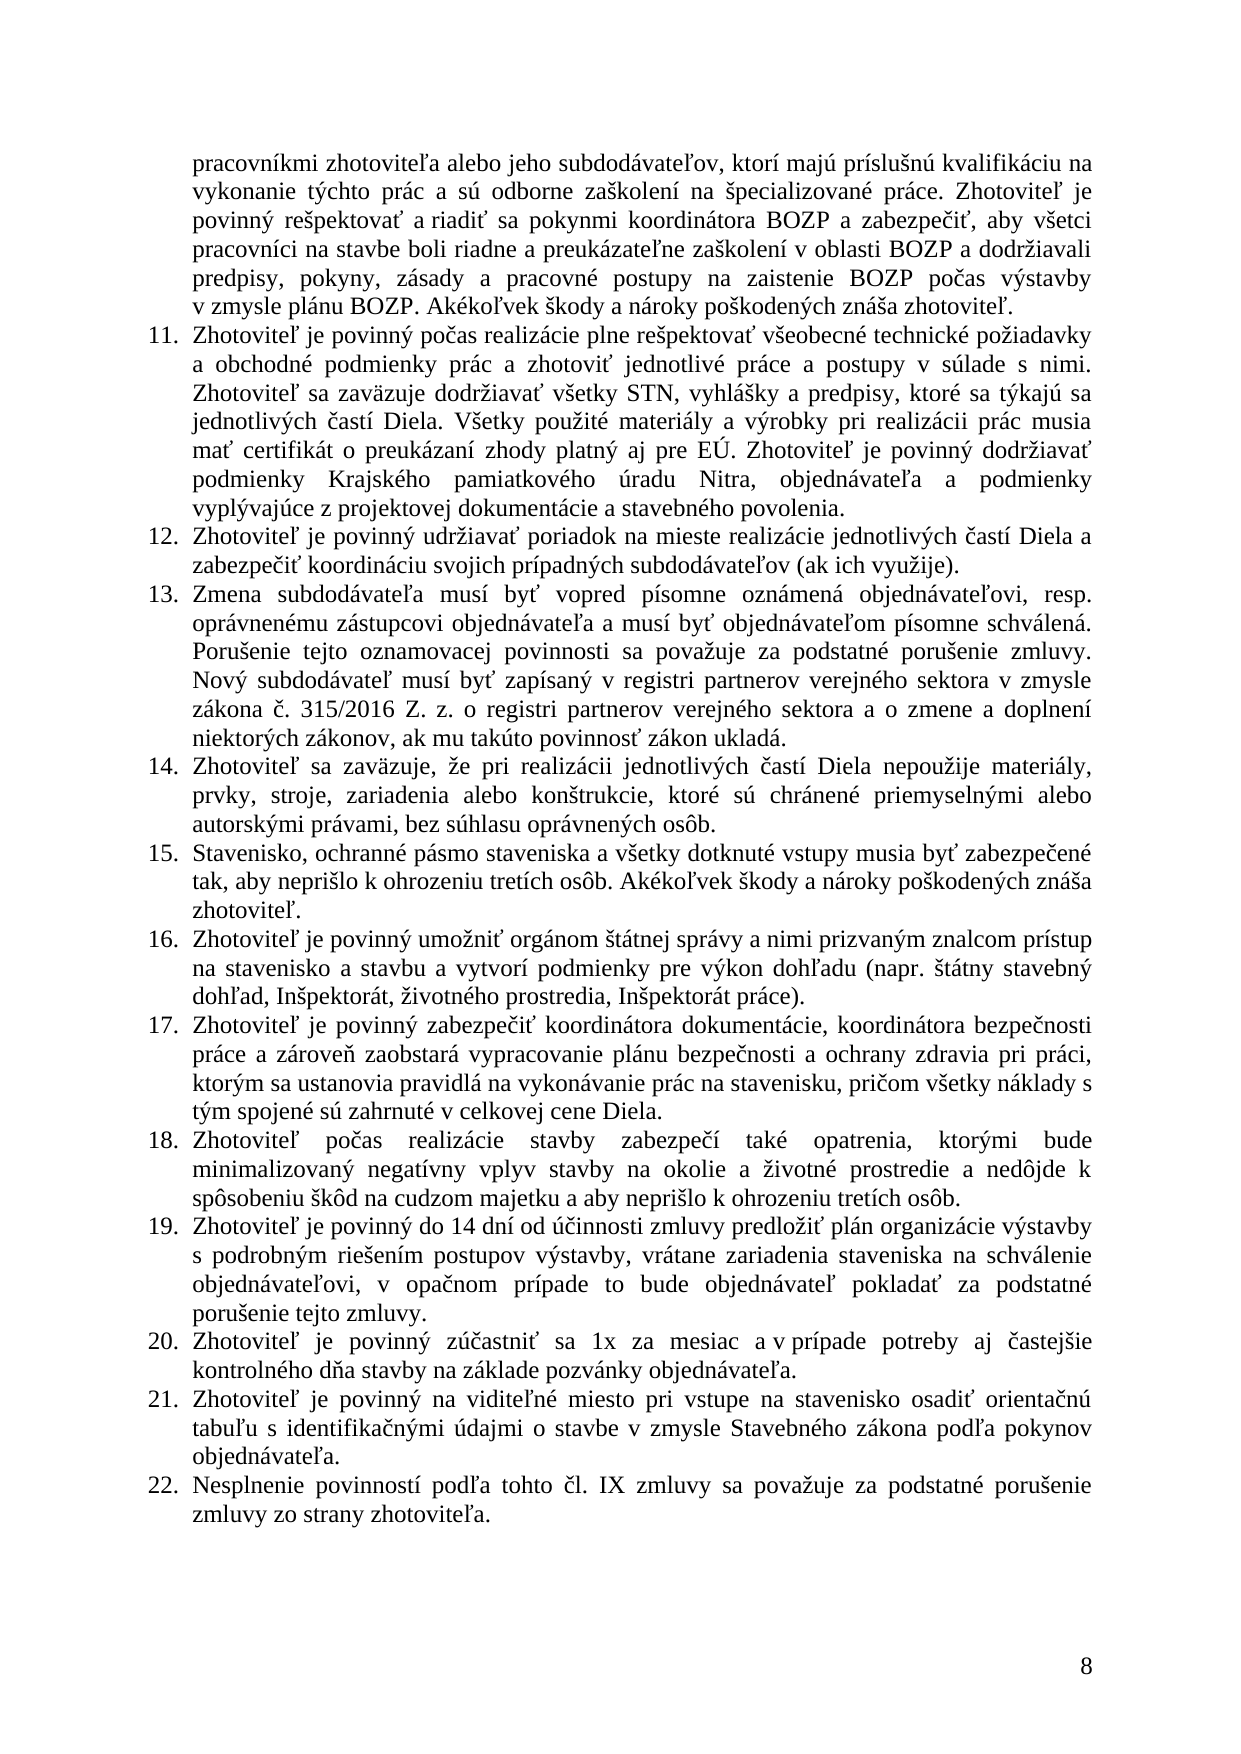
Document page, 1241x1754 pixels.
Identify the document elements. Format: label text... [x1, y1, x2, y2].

list Nesplnenie povinností podľa tohto čl. IX zmluvy sa považuje za podstatné porušenie zmluvy zo strany zhotoviteľa. [148, 1470, 1093, 1528]
list Zhotoviteľ sa zaväzuje, že pri realizácii jednotlivých častí Diela nepoužije materiály, prvky, stroje, zariadenia alebo konštrukcie, ktoré sú chránené priemyselnými alebo autorskými právami, bez súhlasu oprávnených osôb. [148, 751, 1093, 838]
list Zhotoviteľ je povinný umožniť orgánom štátnej správy a nimi prizvaným znalcom prístup na stavenisko a stavbu a vytvorí podmienky pre výkon dohľadu (napr. štátny stavebný dohľad, Inšpektorát, životného prostredia, Inšpektorát práce). [148, 924, 1093, 1010]
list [148, 148, 1093, 320]
list Zhotoviteľ je povinný na viditeľné miesto pri vstupe na stavenisko osadiť orientačnú tabuľu s identifikačnými údajmi o stavbe v zmysle Stavebného zákona podľa pokynov objednávateľa. [148, 1384, 1093, 1470]
list Zhotoviteľ je povinný udržiavať poriadok na mieste realizácie jednotlivých častí Diela a zabezpečiť koordináciu svojich prípadných subdodávateľov (ak ich využije). [148, 521, 1093, 579]
list Zhotoviteľ je povinný zúčastniť sa 1x za mesiac a v prípade potreby aj častejšie kontrolného dňa stavby na základe pozvánky objednávateľa. [148, 1326, 1093, 1384]
list Zhotoviteľ je povinný do 14 dní od účinnosti zmluvy predložiť plán organizácie výstavby s podrobným riešením postupov výstavby, vrátane zariadenia staveniska na schválenie objednávateľovi, v opačnom prípade to bude objednávateľ pokladať za podstatné porušenie tejto zmluvy. [148, 1211, 1093, 1326]
list Zmena subdodávateľa musí byť vopred písomne oznámená objednávateľovi, resp. oprávnenému zástupcovi objednávateľa a musí byť objednávateľom písomne schválená. Porušenie tejto oznamovacej povinnosti sa považuje za podstatné porušenie zmluvy. Nový subdodávateľ musí byť zapísaný v registri partnerov verejného sektora v zmysle zákona č. 315/2016 Z. z. o registri partnerov verejného sektora a o zmene a doplnení niektorých zákonov, ak mu takúto povinnosť zákon ukladá. [148, 579, 1093, 751]
list Zhotoviteľ je povinný zabezpečiť koordinátora dokumentácie, koordinátora bezpečnosti práce a zároveň zaobstará vypracovanie plánu bezpečnosti a ochrany zdravia pri práci, ktorým sa ustanovia pravidlá na vykonávanie prác na stavenisku, pričom všetky náklady s tým spojené sú zahrnuté v celkovej cene Diela. [148, 1010, 1093, 1125]
list Zhotoviteľ je povinný počas realizácie plne rešpektovať všeobecné technické požiadavky a obchodné podmienky prác a zhotoviť jednotlivé práce a postupy v súlade s nimi. Zhotoviteľ sa zaväzuje dodržiavať všetky STN, vyhlášky a predpisy, ktoré sa týkajú sa jednotlivých častí Diela. Všetky použité materiály a výrobky pri realizácii prác musia mať certifikát o preukázaní zhody platný aj pre EÚ. Zhotoviteľ je povinný dodržiavať podmienky Krajského pamiatkového úradu Nitra, objednávateľa a podmienky vyplývajúce z projektovej dokumentácie a stavebného povolenia. [148, 320, 1093, 521]
list Stavenisko, ochranné pásmo staveniska a všetky dotknuté vstupy musia byť zabezpečené tak, aby neprišlo k ohrozeniu tretích osôb. Akékoľvek škody a nároky poškodených znáša zhotoviteľ. [148, 838, 1093, 924]
list Zhotoviteľ počas realizácie stavby zabezpečí také opatrenia, ktorými bude minimalizovaný negatívny vplyv stavby na okolie a životné prostredie a nedôjde k spôsobeniu škôd na cudzom majetku a aby neprišlo k ohrozeniu tretích osôb. [148, 1125, 1093, 1211]
